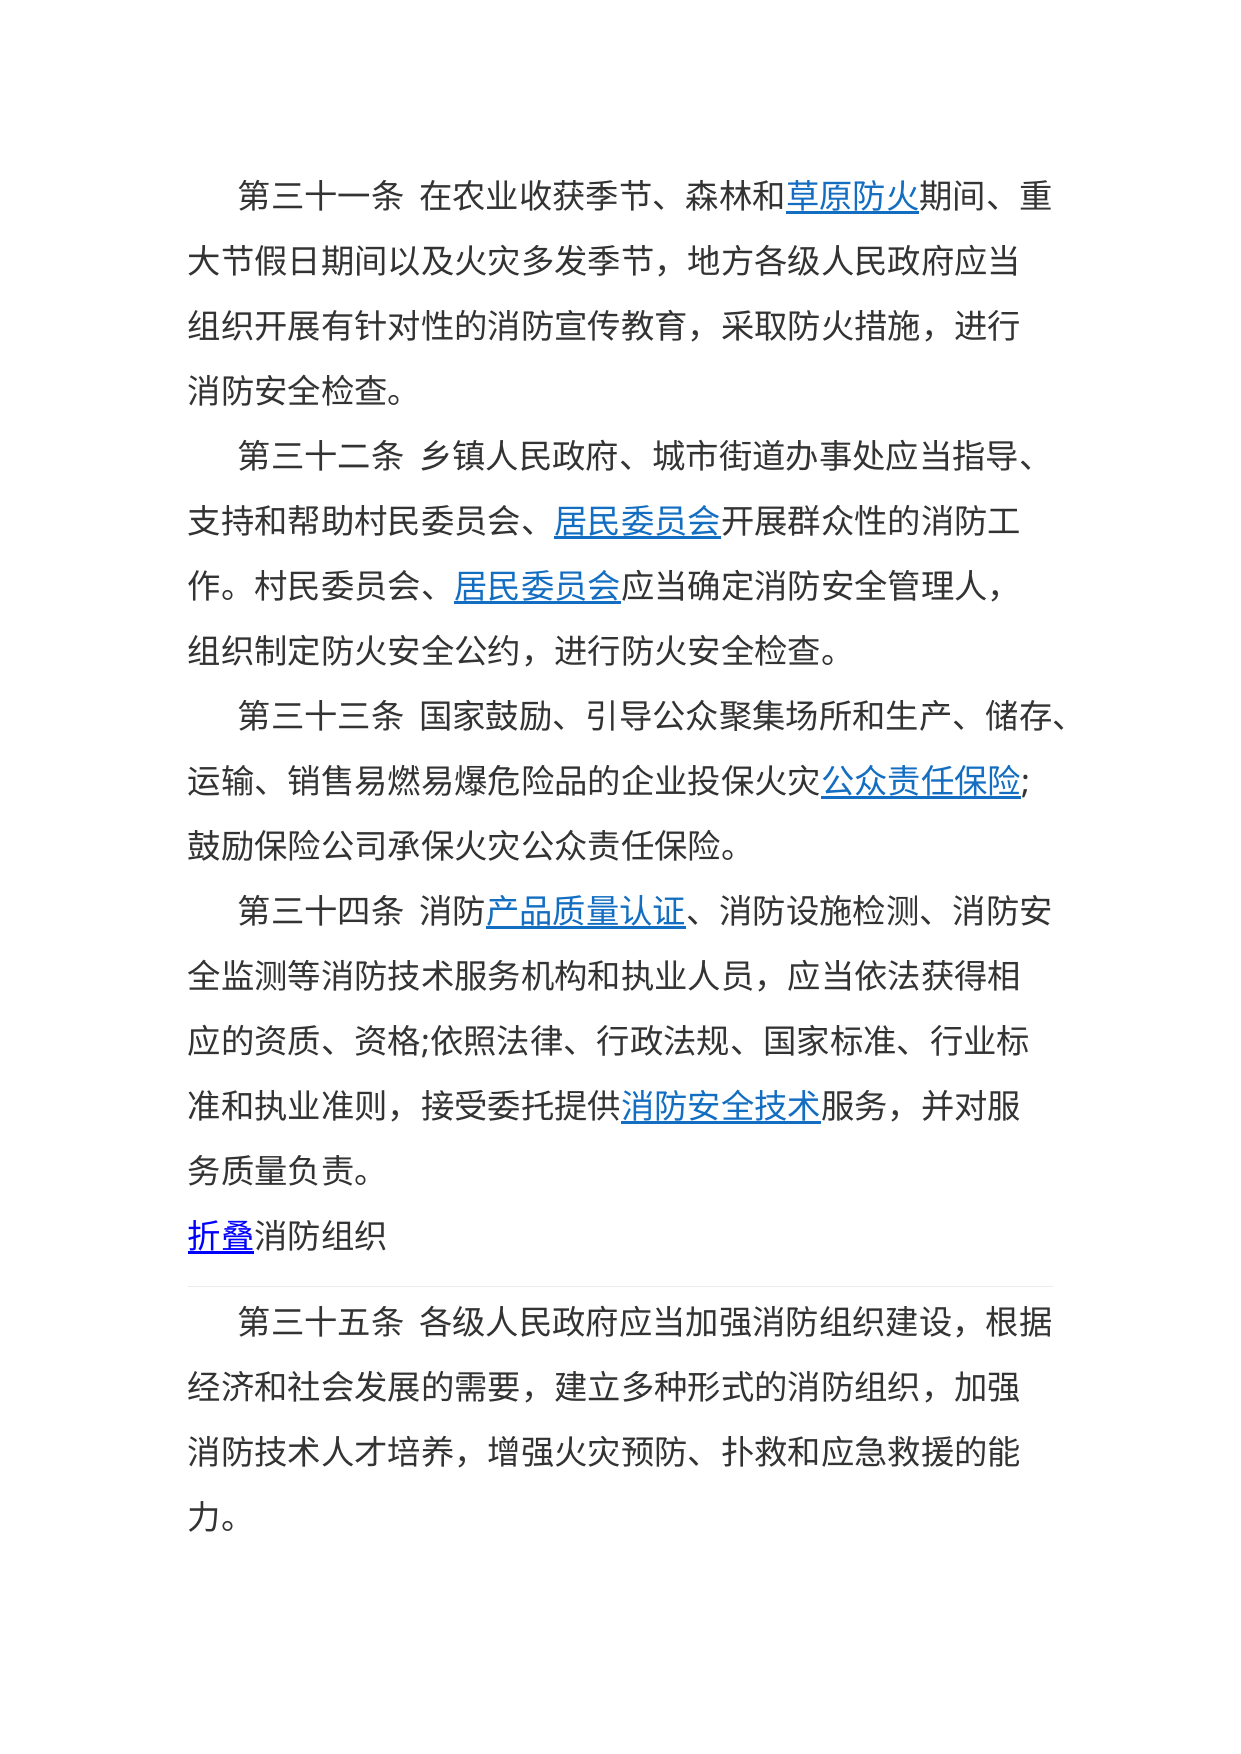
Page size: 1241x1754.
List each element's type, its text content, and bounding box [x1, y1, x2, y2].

text 第三十二条 乡镇人民政府、城市街道办事处应当指导、支持和帮助村民委员会、居民委员会开展群众性的消防工作。村民委员会、居民委员会应当确定消防安全管理人，组织制定防火安全公约，进行防火安全检查。 [187, 422, 1053, 682]
text 第三十四条 消防产品质量认证、消防设施检测、消防安全监测等消防技术服务机构和执业人员，应当依法获得相应的资质、资格;依照法律、行政法规、国家标准、行业标准和执业准则，接受委托提供消防安全技术服务，并对服务质量负责。 [187, 877, 1053, 1202]
text 折叠消防组织 [187, 1202, 1053, 1287]
text 第三十一条 在农业收获季节、森林和草原防火期间、重大节假日期间以及火灾多发季节，地方各级人民政府应当组织开展有针对性的消防宣传教育，采取防火措施，进行消防安全检查。 [187, 162, 1053, 422]
text 第三十五条 各级人民政府应当加强消防组织建设，根据经济和社会发展的需要，建立多种形式的消防组织，加强消防技术人才培养，增强火灾预防、扑救和应急救援的能力。 [187, 1287, 1053, 1547]
text 第三十三条 国家鼓励、引导公众聚集场所和生产、储存、运输、销售易燃易爆危险品的企业投保火灾公众责任保险;鼓励保险公司承保火灾公众责任保险。 [187, 682, 1053, 877]
